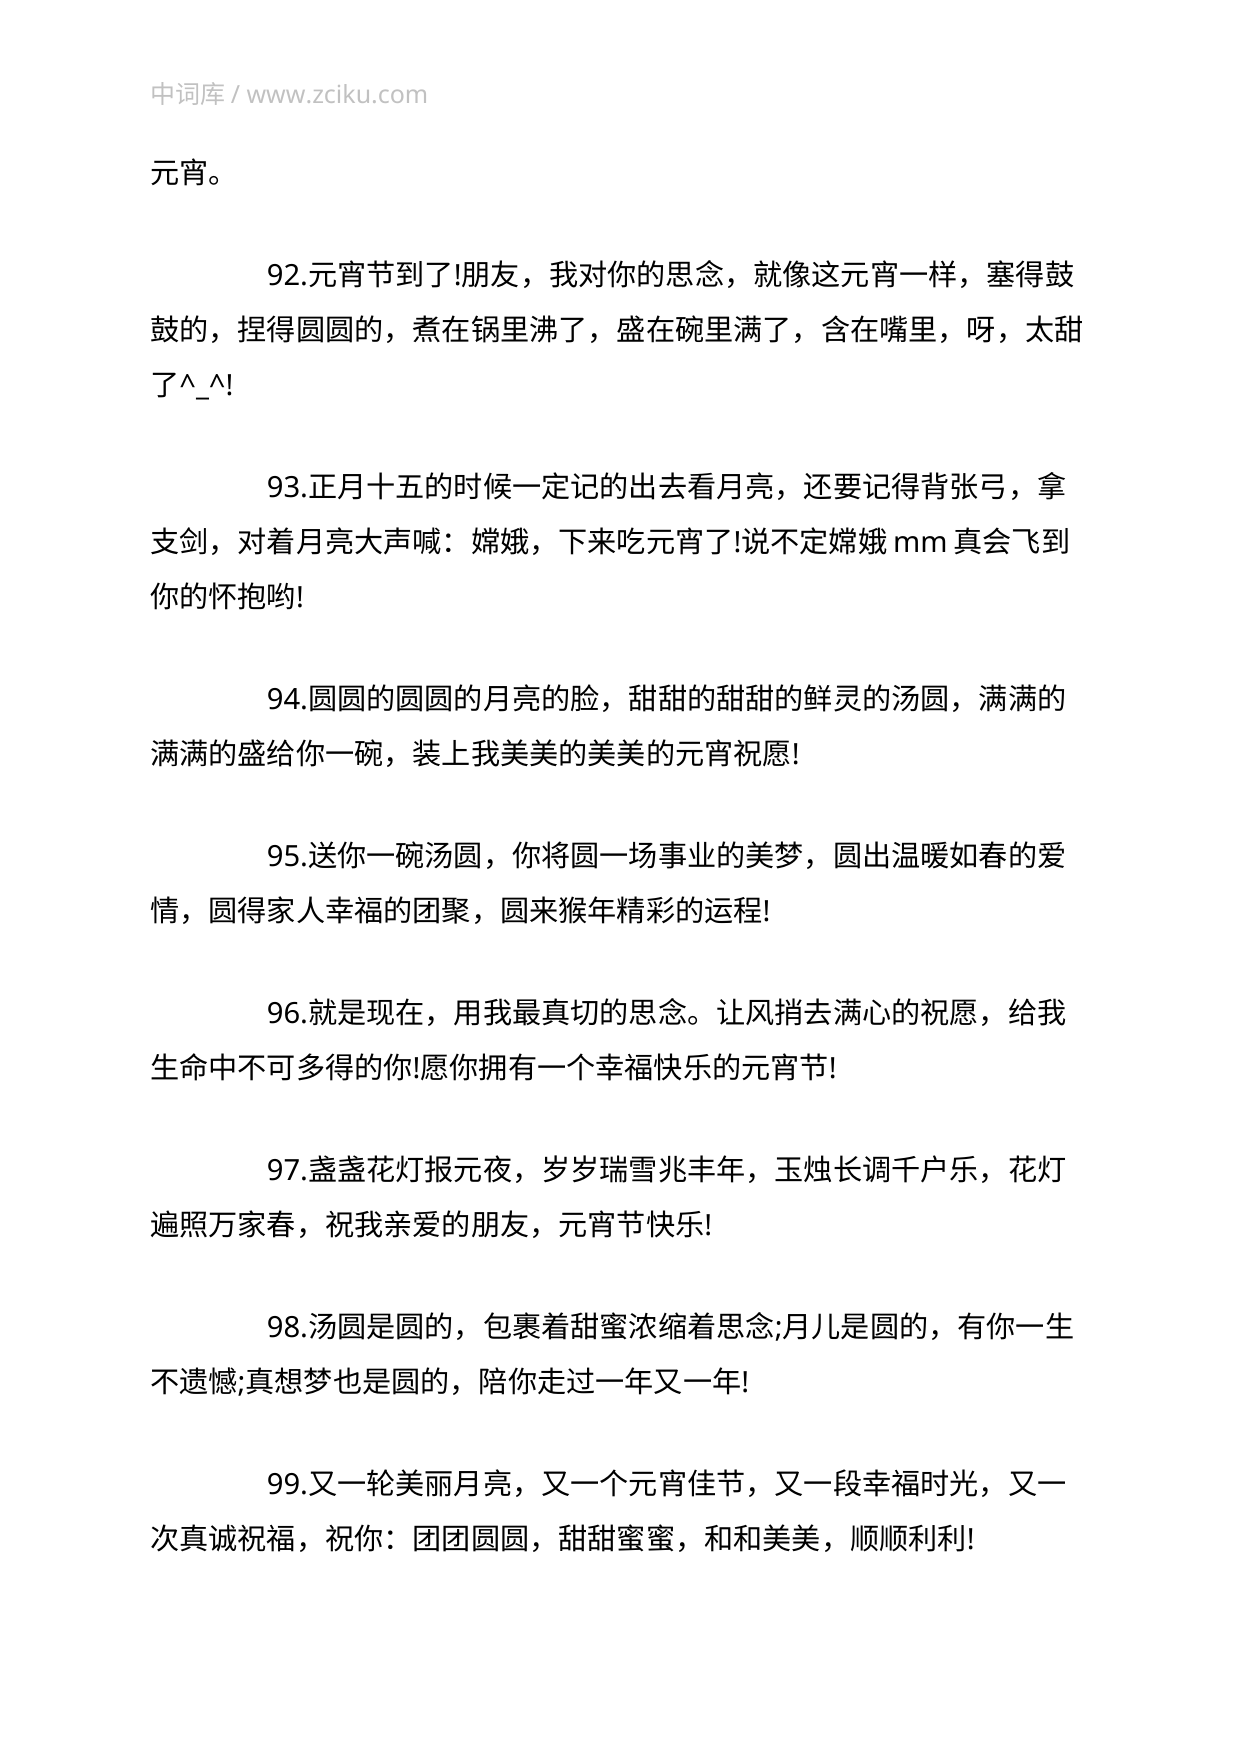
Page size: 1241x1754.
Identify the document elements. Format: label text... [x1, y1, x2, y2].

text 95.送你一碗汤圆，你将圆一场事业的美梦，圆出温暖如春的爱情，圆得家人幸福的团聚，圆来猴年精彩的运程! [150, 833, 1090, 930]
text 99.又一轮美丽月亮，又一个元宵佳节，又一段幸福时光，又一次真诚祝福，祝你：团团圆圆，甜甜蜜蜜，和和美美，顺顺利利! [150, 1461, 1090, 1558]
text 94.圆圆的圆圆的月亮的脸，甜甜的甜甜的鲜灵的汤圆，满满的满满的盛给你一碗，装上我美美的美美的元宵祝愿! [150, 676, 1090, 773]
text 98.汤圆是圆的，包裹着甜蜜浓缩着思念;月儿是圆的，有你一生不遗憾;真想梦也是圆的，陪你走过一年又一年! [150, 1303, 1090, 1401]
text 96.就是现在，用我最真切的思念。让风捎去满心的祝愿，给我生命中不可多得的你!愿你拥有一个幸福快乐的元宵节! [150, 989, 1090, 1087]
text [150, 150, 1090, 192]
text 92.元宵节到了!朋友，我对你的思念，就像这元宵一样，塞得鼓鼓的，捏得圆圆的，煮在锅里沸了，盛在碗里满了，含在嘴里，呀，太甜了^_^! [150, 252, 1090, 404]
text 93.正月十五的时候一定记的出去看月亮，还要记得背张弓，拿支剑，对着月亮大声喊：嫦娥，下来吃元宵了!说不定嫦娥mm真会飞到你的怀抱哟! [150, 464, 1090, 616]
text 97.盏盏花灯报元夜，岁岁瑞雪兆丰年，玉烛长调千户乐，花灯遍照万家春，祝我亲爱的朋友，元宵节快乐! [150, 1147, 1090, 1244]
